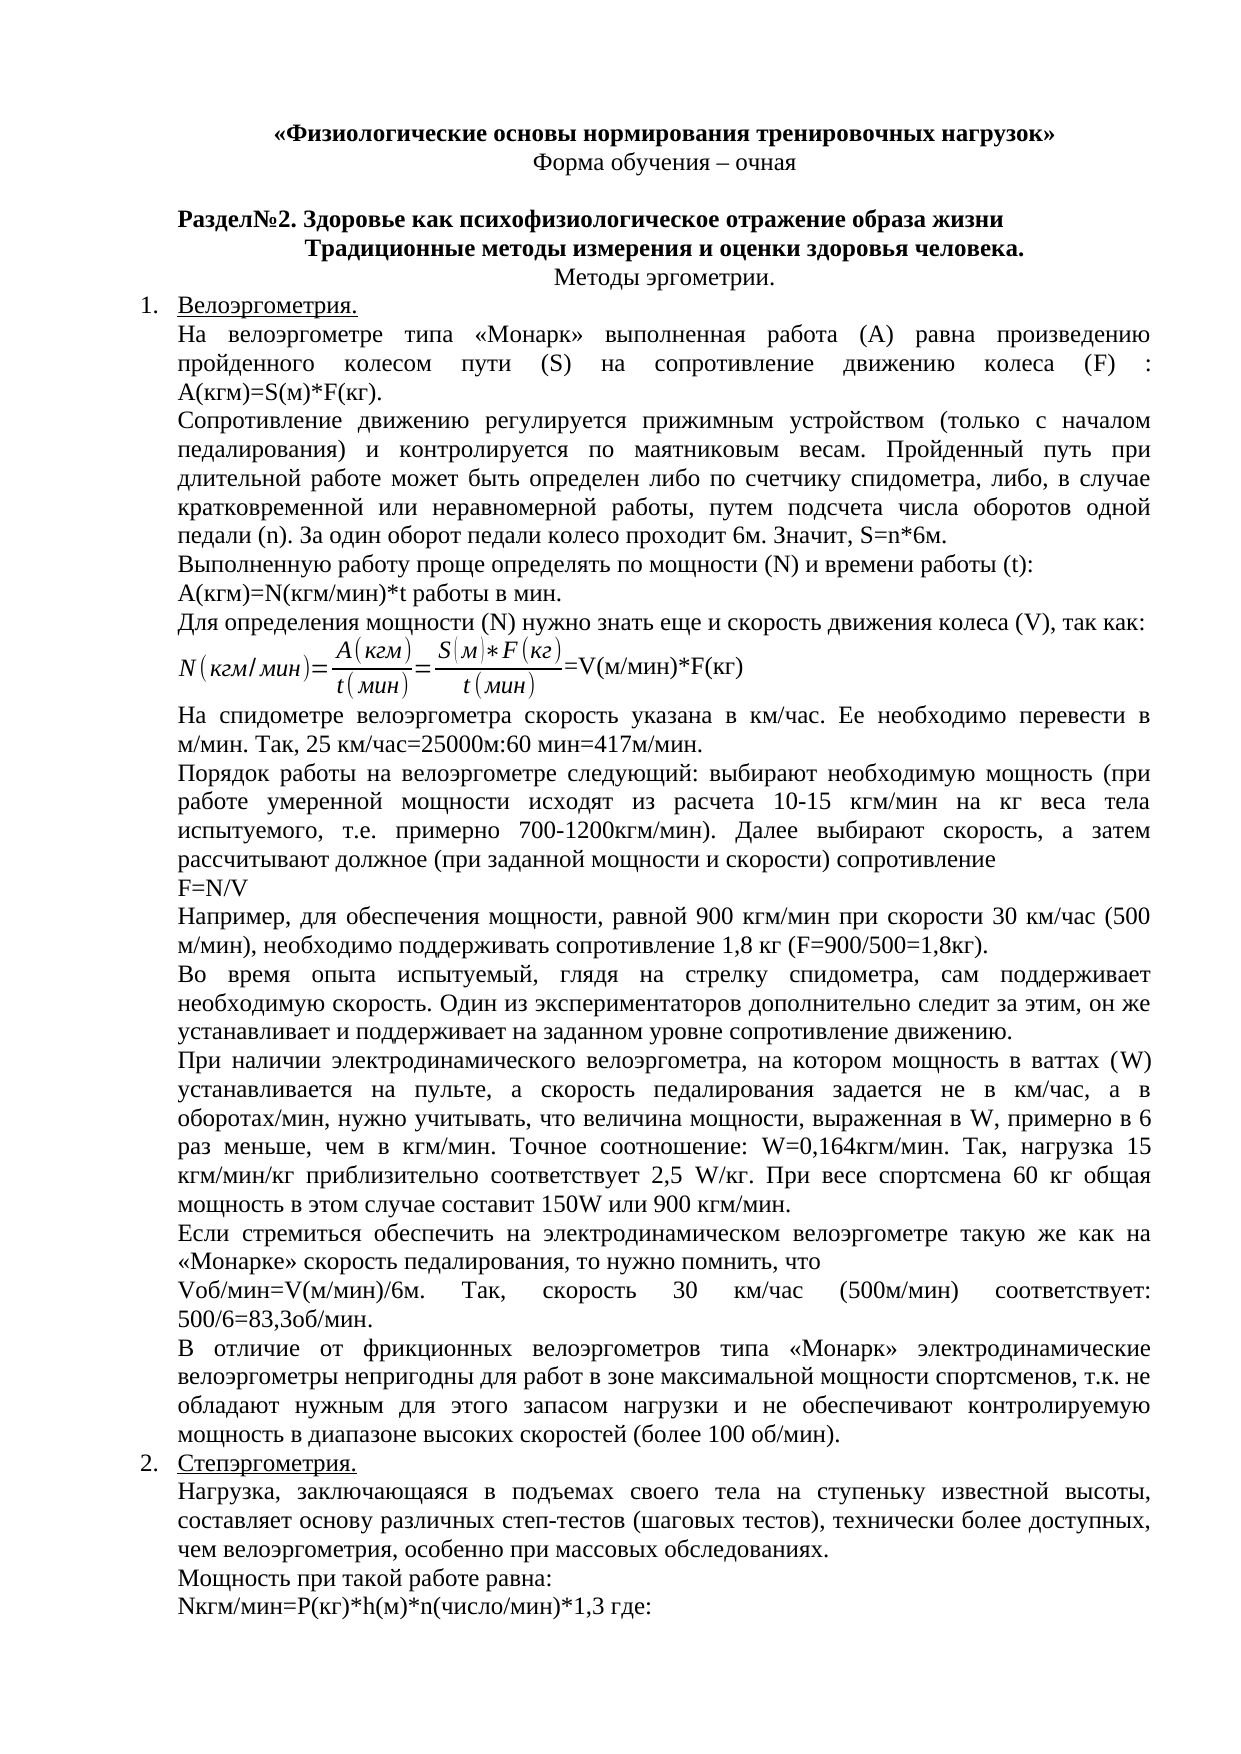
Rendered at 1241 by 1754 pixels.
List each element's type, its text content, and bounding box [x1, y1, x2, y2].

text Например, для обеспечения мощности, равной 900 кгм/мин при скорости 30 км/час (500 м/мин), необходимо поддерживать сопротивление 1,8 кг (F=900/500=1,8кг). [177, 901, 1152, 959]
text При наличии электродинамического велоэргометра, на котором мощность в ваттах (W) устанавливается на пульте, а скорость педалирования задается не в км/час, а в оборотах/мин, нужно учитывать, что величина мощности, выраженная в W, примерно в 6 раз меньше, чем в кгм/мин. Точное соотношение: W=0,164кгм/мин. Так, нагрузка 15 кгм/мин/кг приблизительно соответствует 2,5 W/кг. При весе спортсмена 60 кг общая мощность в этом случае составит 150W или 900 кгм/мин. [177, 1045, 1152, 1218]
text На спидометре велоэргометра скорость указана в км/час. Ее необходимо перевести в м/мин. Так, 25 км/час=25000м:60 мин=417м/мин. [177, 700, 1152, 758]
text Нагрузка, заключающаяся в подъемах своего тела на ступеньку известной высоты, составляет основу различных степ-тестов (шаговых тестов), технически более доступных, чем велоэргометрия, особенно при массовых обследованиях. [177, 1476, 1152, 1563]
text Выполненную работу проще определять по мощности (N) и времени работы (t): [177, 549, 1152, 578]
text Nкгм/мин=Р(кг)*h(м)*n(число/мин)*1,3 где: [177, 1591, 1152, 1620]
text А(кгм)=N(кгм/мин)*t работы в мин. [177, 578, 1152, 607]
text F=N/V [177, 873, 1152, 901]
text На велоэргометре типа «Монарк» выполненная работа (А) равна произведению пройденного колесом пути (S) на сопротивление движению колеса (F) : А(кгм)=S(м)*F(кг). [177, 319, 1152, 406]
text Методы эргометрии. [177, 262, 1152, 291]
text Мощность при такой работе равна: [177, 1563, 1152, 1591]
text Во время опыта испытуемый, глядя на стрелку спидометра, сам поддерживает необходимую скорость. Один из экспериментаторов дополнительно следит за этим, он же устанавливает и поддерживает на заданном уровне сопротивление движению. [177, 959, 1152, 1045]
text Сопротивление движению регулируется прижимным устройством (только с началом педалирования) и контролируется по маятниковым весам. Пройденный путь при длительной работе может быть определен либо по счетчику спидометра, либо, в случае кратковременной или неравномерной работы, путем подсчета числа оборотов одной педали (n). За один оборот педали колесо проходит 6м. Значит, S=n*6м. [177, 406, 1152, 549]
text Vоб/мин=V(м/мин)/6м. Так, скорость 30 км/час (500м/мин) соответствует: 500/6=83,3об/мин. [177, 1275, 1152, 1333]
text Раздел№2. Здоровье как психофизиологическое отражение образа жизни [177, 204, 1152, 233]
text Порядок работы на велоэргометре следующий: выбирают необходимую мощность (при работе умеренной мощности исходят из расчета 10-15 кгм/мин на кг веса тела испытуемого, т.е. примерно 700-1200кгм/мин). Далее выбирают скорость, а затем рассчитывают должное (при заданной мощности и скорости) сопротивление [177, 758, 1152, 873]
text Форма обучения – очная [177, 147, 1152, 176]
list Степэргометрия. [140, 1448, 1152, 1476]
text В отличие от фрикционных велоэргометров типа «Монарк» электродинамические велоэргометры непригодны для работ в зоне максимальной мощности спортсменов, т.к. не обладают нужным для этого запасом нагрузки и не обеспечивают контролируемую мощность в диапазоне высоких скоростей (более 100 об/мин). [177, 1333, 1152, 1448]
text Традиционные методы измерения и оценки здоровья человека. [177, 233, 1152, 262]
list Велоэргометрия. [140, 291, 1152, 319]
text Если стремиться обеспечить на электродинамическом велоэргометре такую же как на «Монарке» скорость педалирования, то нужно помнить, что [177, 1218, 1152, 1275]
text Для определения мощности (N) нужно знать еще и скорость движения колеса (V), так как: [177, 607, 1152, 636]
text =V(м/мин)*F(кг) [177, 636, 1152, 700]
text «Физиологические основы нормирования тренировочных нагрузок» [177, 118, 1152, 147]
